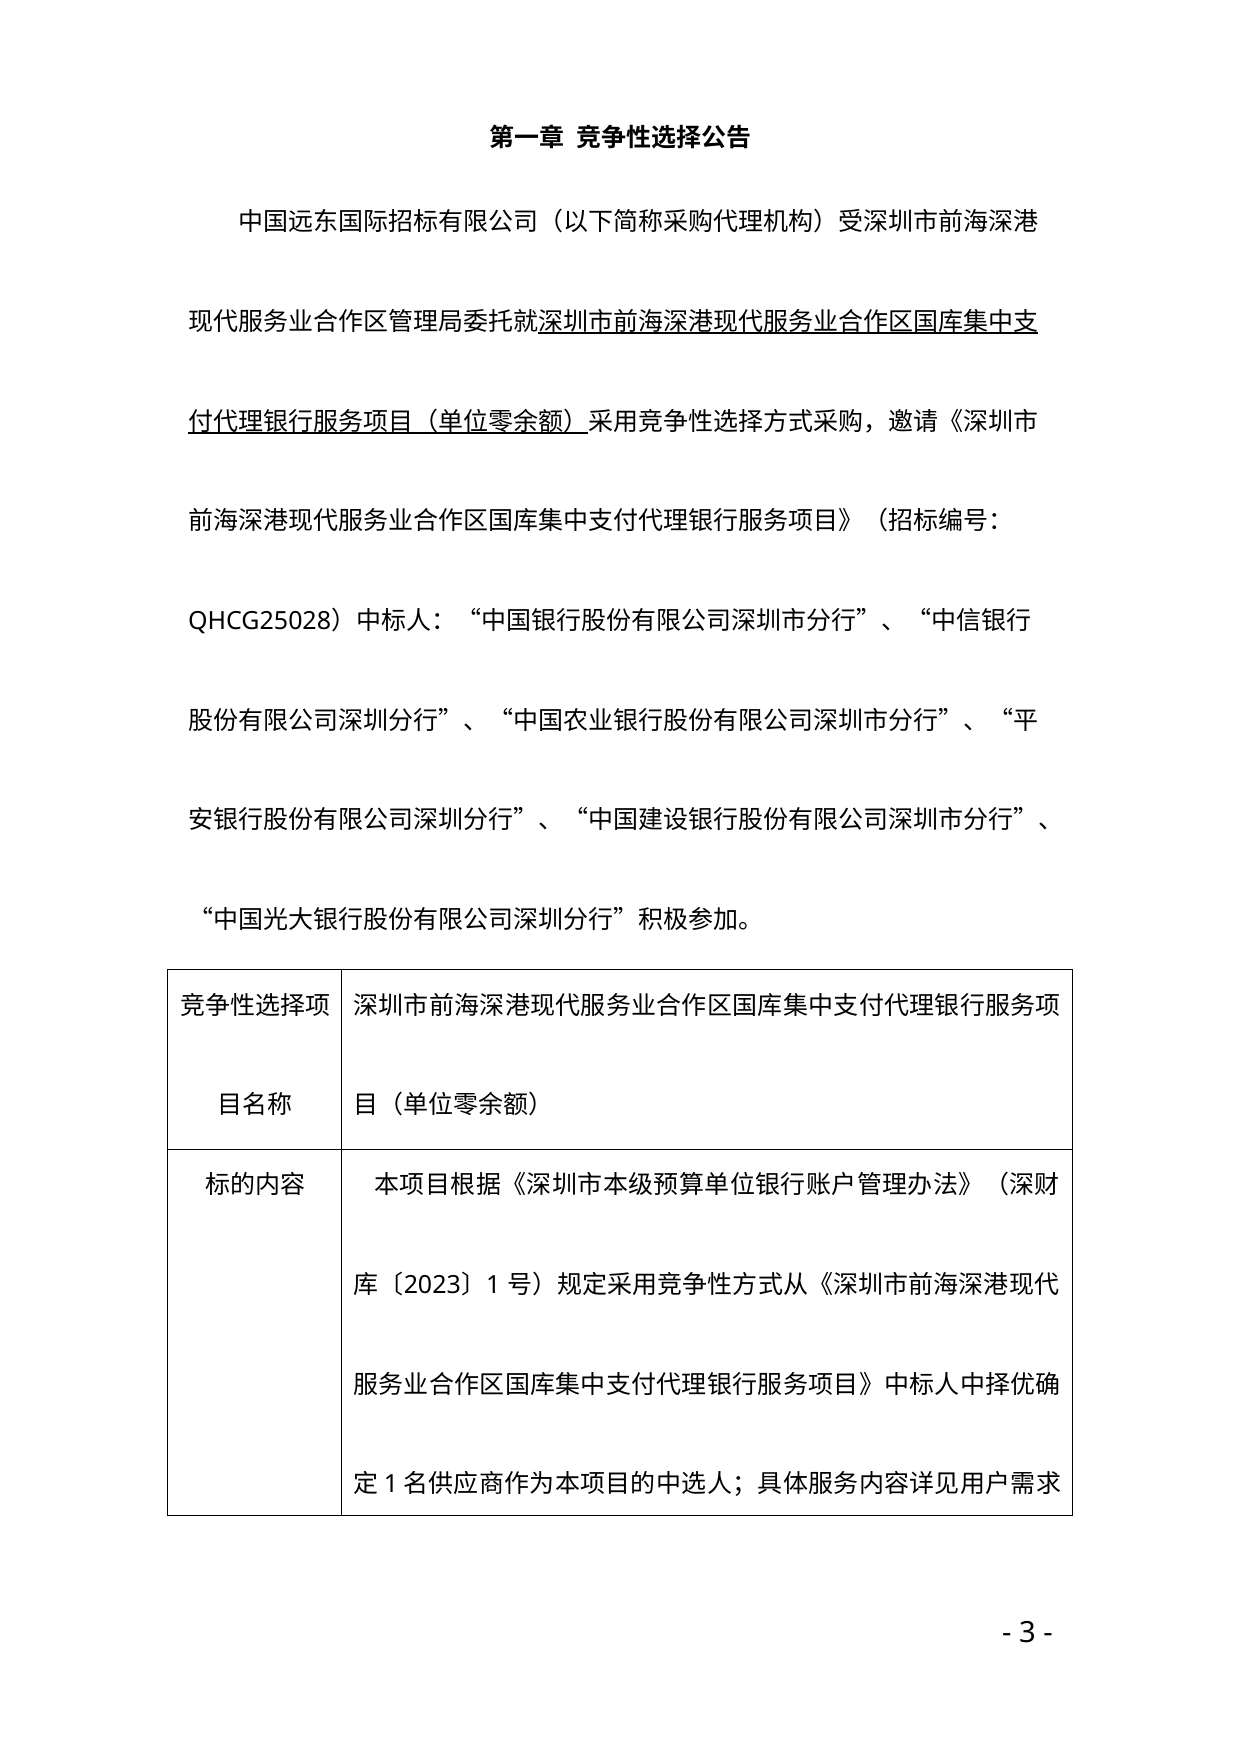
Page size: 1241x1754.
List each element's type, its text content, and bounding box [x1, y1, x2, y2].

table_cell 标的内容 [168, 1150, 341, 1515]
text 中国远东国际招标有限公司（以下简称采购代理机构）受深圳市前海深港现代服务业合作区管理局委托就深圳市前海深港现代服务业合作区国库集中支付代理银行服务项目（单位零余额）采用竞争性选择方式采购，邀请《深圳市前海深港现代服务业合作区国库集中支付代理银行服务项目》（招标编号：QHCG25028）中标人：“中国银行股份有限公司深圳市分行”、“中信银行股份有限公司深圳分行”、“中国农业银行股份有限公司深圳市分行”、“平安银行股份有限公司深圳分行”、“中国建设银行股份有限公司深圳市分行”、“中国光大银行股份有限公司深圳分行”积极参加。 [188, 187, 1052, 951]
list 竞争性选择公告 [188, 102, 1052, 168]
table_header 深圳市前海深港现代服务业合作区国库集中支付代理银行服务项目（单位零余额） [342, 970, 1072, 1149]
table_header 竞争性选择项目名称 [168, 970, 341, 1149]
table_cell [342, 1150, 1072, 1515]
